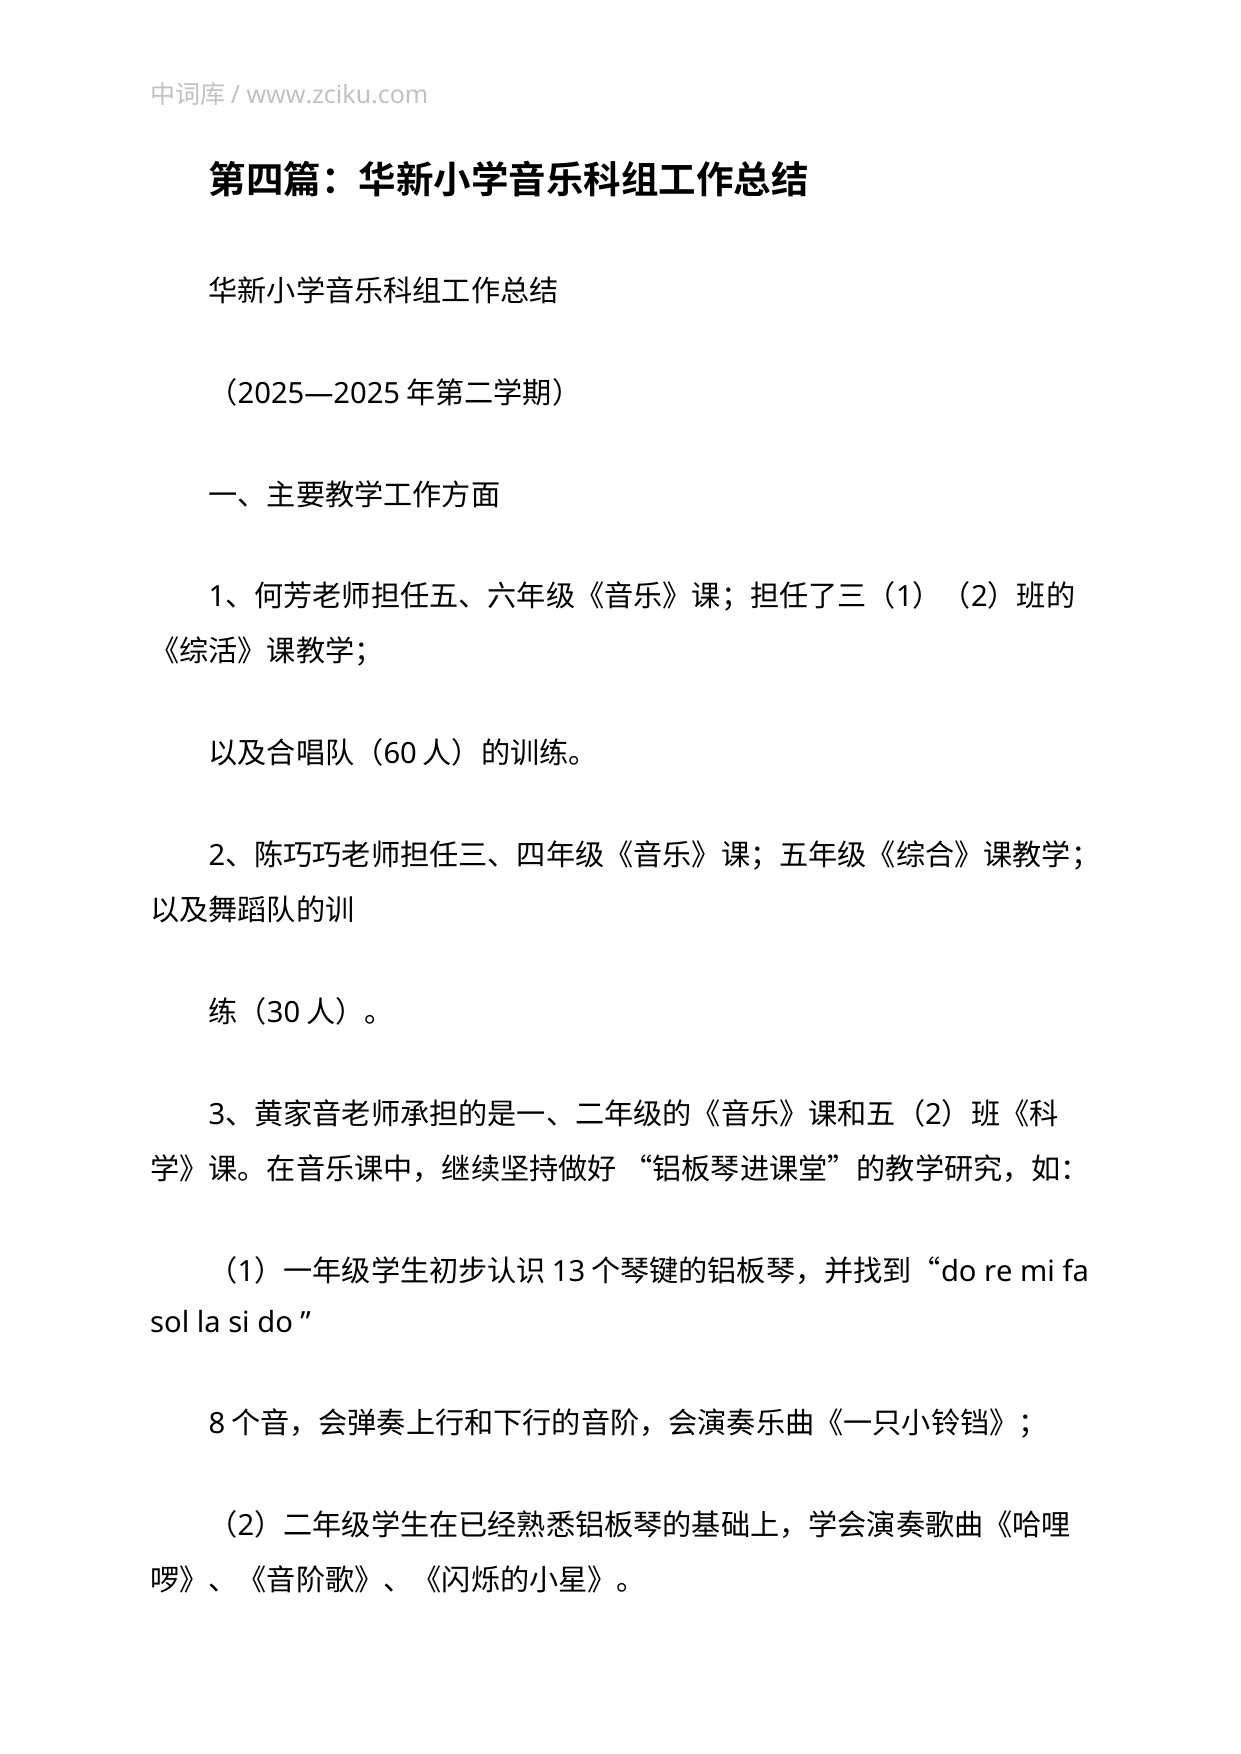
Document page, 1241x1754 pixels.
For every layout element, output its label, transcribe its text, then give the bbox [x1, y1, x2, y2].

text （1）一年级学生初步认识13个琴键的铝板琴，并找到“do re mi fa sol la si do ” [150, 1247, 1090, 1341]
text （2025—2025年第二学期） [150, 369, 1090, 412]
text 以及合唱队（60人）的训练。 [150, 730, 1090, 772]
text 练（30人）。 [150, 988, 1090, 1031]
text 第四篇：华新小学音乐科组工作总结 [150, 150, 1090, 204]
text 华新小学音乐科组工作总结 [150, 267, 1090, 310]
text 1、何芳老师担任五、六年级《音乐》课；担任了三（1）（2）班的《综活》课教学； [150, 573, 1090, 670]
text 一、主要教学工作方面 [150, 471, 1090, 513]
text 3、黄家音老师承担的是一、二年级的《音乐》课和五（2）班《科学》课。在音乐课中，继续坚持做好 “铝板琴进课堂”的教学研究，如： [150, 1090, 1090, 1188]
text 8个音，会弹奏上行和下行的音阶，会演奏乐曲《一只小铃铛》； [150, 1400, 1090, 1442]
text 2、陈巧巧老师担任三、四年级《音乐》课；五年级《综合》课教学；以及舞蹈队的训 [150, 832, 1090, 929]
text （2）二年级学生在已经熟悉铝板琴的基础上，学会演奏歌曲《哈哩啰》、《音阶歌》、《闪烁的小星》。 [150, 1502, 1090, 1599]
